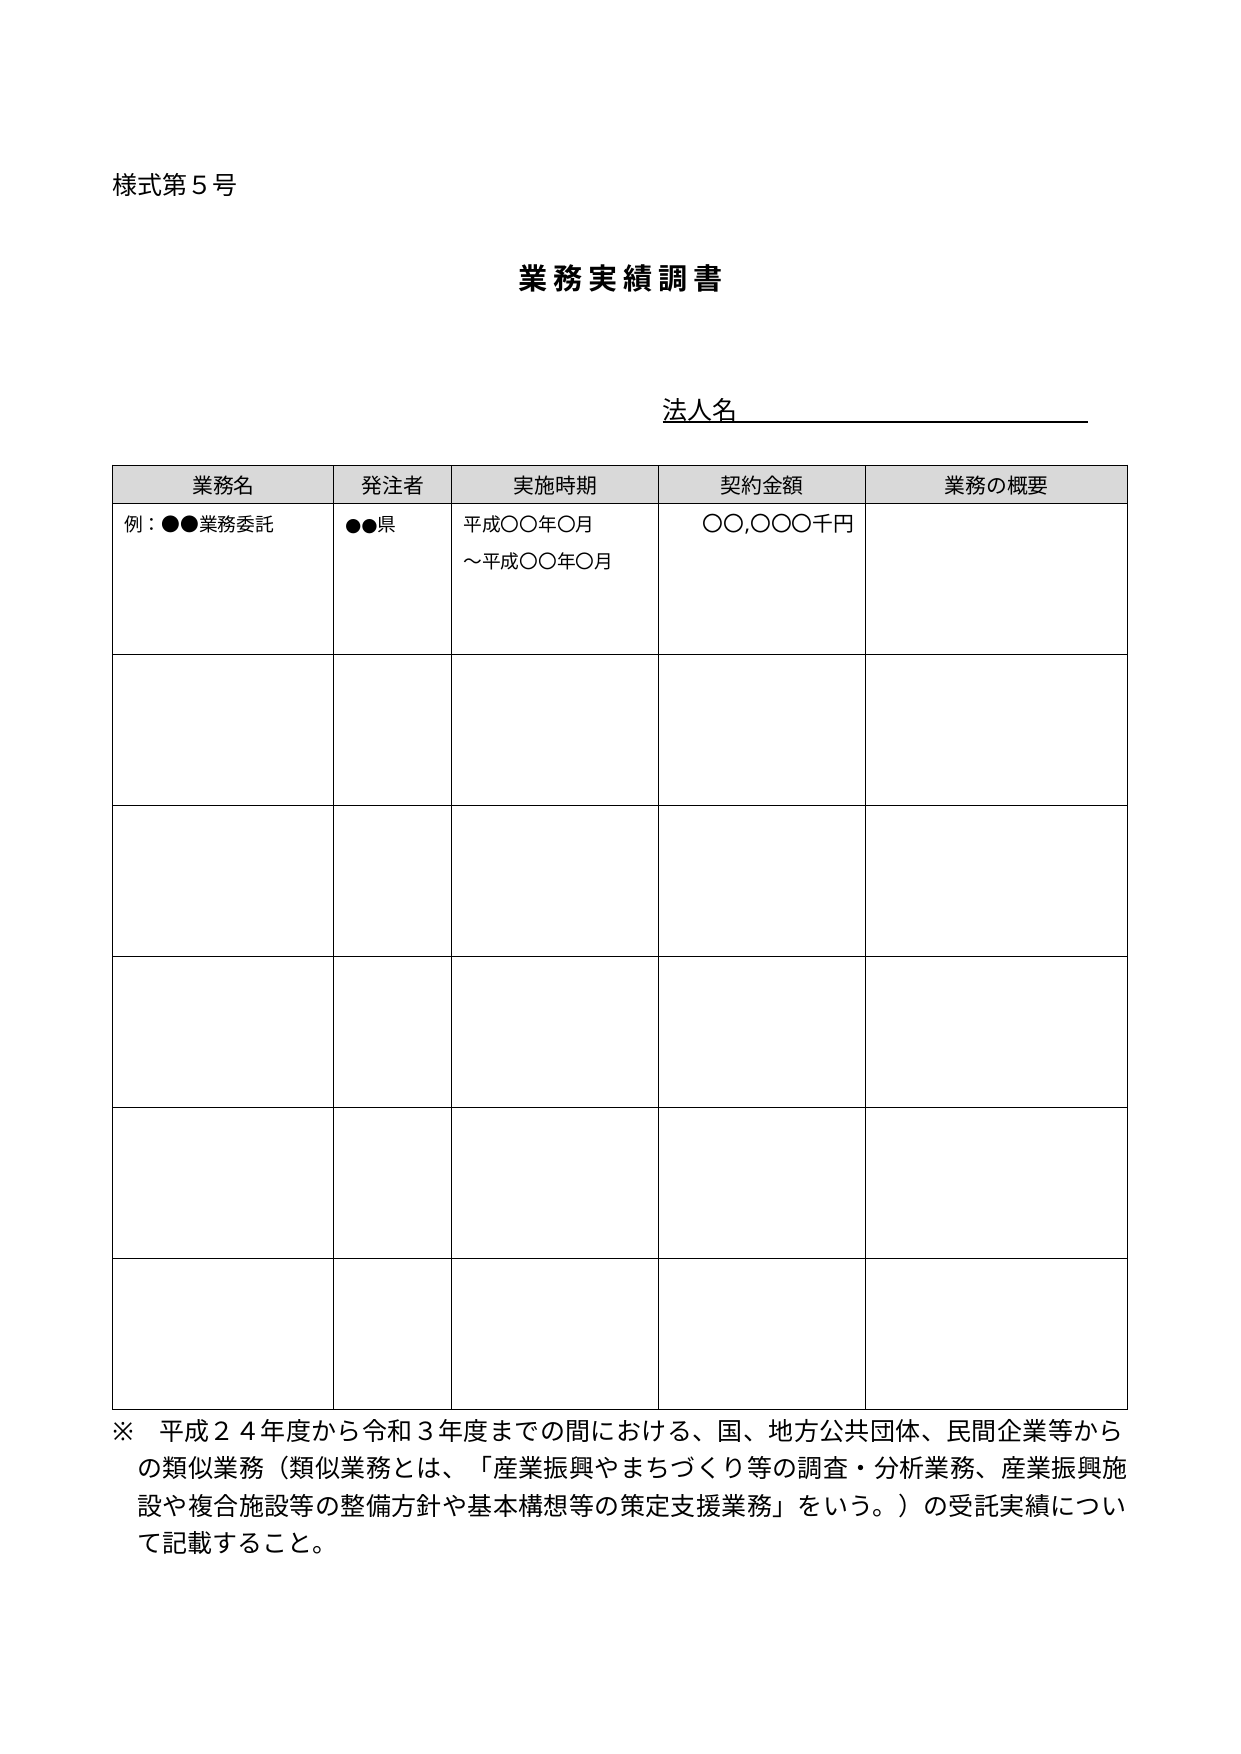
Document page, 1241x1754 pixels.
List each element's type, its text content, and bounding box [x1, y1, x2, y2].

table_cell [866, 504, 1127, 654]
table_cell [334, 1259, 451, 1409]
table_cell [659, 655, 865, 805]
table_cell [113, 806, 333, 956]
table_cell [659, 1108, 865, 1258]
table_cell [113, 655, 333, 805]
table_cell [113, 1259, 333, 1409]
table_cell [866, 1259, 1127, 1409]
text 業務実績調書 [112, 239, 1128, 314]
table_cell [866, 1108, 1127, 1258]
table_cell [334, 1108, 451, 1258]
table_cell [452, 806, 658, 956]
table_header 業務名 [113, 466, 333, 503]
table_cell [452, 655, 658, 805]
table_header 発注者 [334, 466, 451, 503]
table_header 実施時期 [452, 466, 658, 503]
text 様式第５号 [112, 164, 1128, 202]
table_cell [113, 1108, 333, 1258]
table_cell [113, 957, 333, 1107]
table_cell [659, 957, 865, 1107]
table_cell 平成〇〇年〇月 ～平成〇〇年〇月 [452, 504, 658, 654]
text ※ 平成２４年度から令和３年度までの間における、国、地方公共団体、民間企業等からの類似業務（類似業務とは、「産業振興やまちづくり等の調査・分析業務、産業振興施設や複合施設等の整備方針や基本構想等の策定支援業務」をいう。）の受託実績について記載すること。 [112, 1410, 1128, 1560]
table_cell [866, 806, 1127, 956]
table_cell [334, 655, 451, 805]
table_cell [452, 1259, 658, 1409]
table_cell [452, 1108, 658, 1258]
table_cell [659, 806, 865, 956]
text 法人名 [112, 389, 1128, 427]
table_cell 〇〇,〇〇〇千円 [659, 504, 865, 654]
table_cell ●●県 [334, 504, 451, 654]
table_header 業務の概要 [866, 466, 1127, 503]
table_cell [659, 1259, 865, 1409]
table_cell 例：●●業務委託 [113, 504, 333, 654]
table_header 契約金額 [659, 466, 865, 503]
table_cell [334, 806, 451, 956]
table_cell [334, 957, 451, 1107]
table_cell [866, 957, 1127, 1107]
table_cell [452, 957, 658, 1107]
table_cell [866, 655, 1127, 805]
